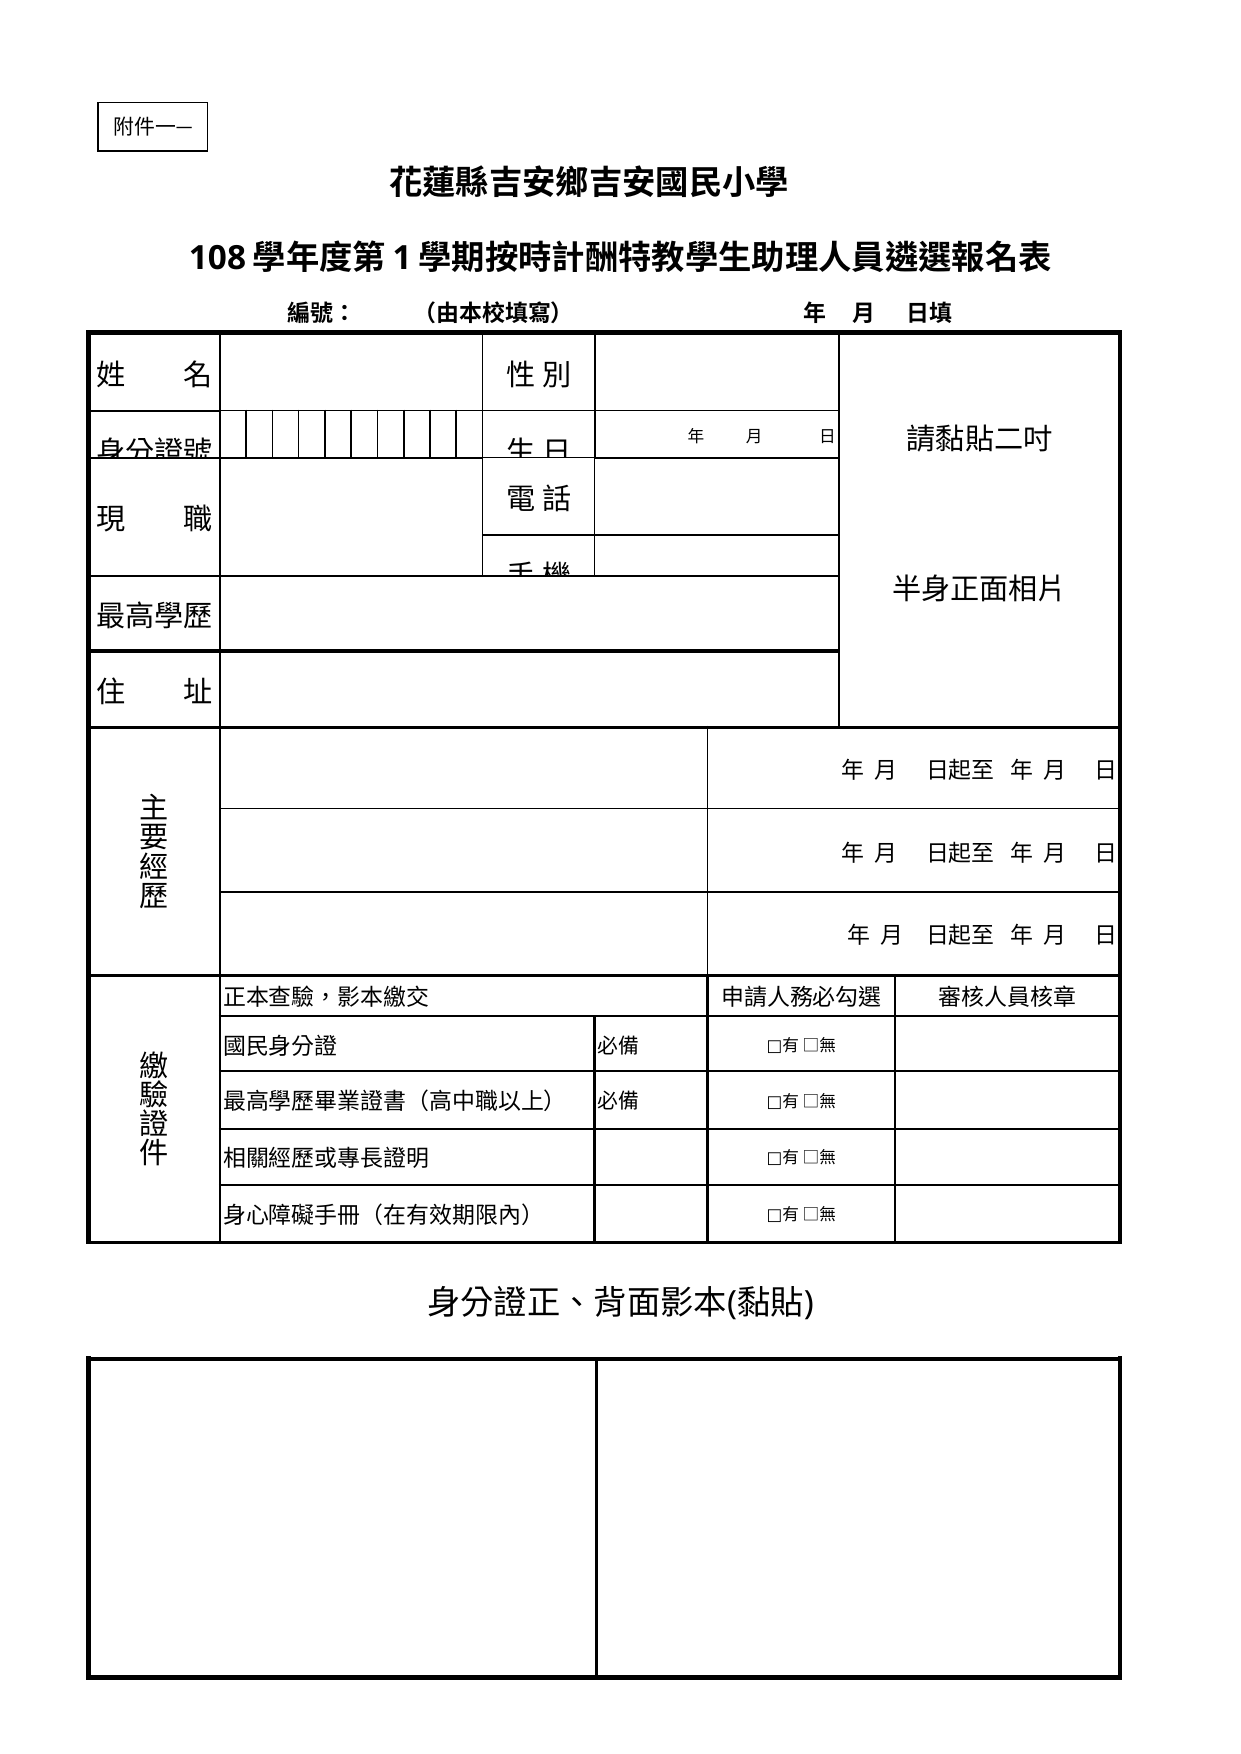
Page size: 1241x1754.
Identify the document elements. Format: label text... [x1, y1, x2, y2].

table_cell [405, 411, 429, 457]
table_cell 國民身分證 [221, 1017, 593, 1070]
table_cell 申請人務必勾選 [709, 977, 894, 1015]
table_cell [247, 411, 272, 457]
table_cell 年 月 日起至 年 月 日 [708, 893, 1118, 974]
table_cell [896, 1017, 1118, 1070]
table_cell □有 □無 [709, 1017, 894, 1070]
table_cell □有 □無 [709, 1130, 894, 1184]
table_cell [896, 1186, 1118, 1241]
table_cell [896, 1072, 1118, 1128]
table_cell 必備 [596, 1072, 706, 1128]
table_cell [596, 1186, 706, 1241]
table_cell [595, 459, 838, 534]
table_header [598, 1361, 1118, 1675]
table_cell [221, 809, 707, 891]
text 花蓮縣吉安鄉吉安國民小學 [89, 143, 1152, 218]
table_cell [378, 411, 403, 457]
table_cell [221, 893, 707, 974]
table_cell [352, 411, 377, 457]
table_cell 最高學歷 [91, 577, 219, 649]
table_cell [221, 577, 838, 649]
table_cell 必備 [596, 1017, 706, 1070]
table_cell 年 月 日起至 年 月 日 [708, 809, 1118, 891]
table_cell [596, 1130, 706, 1184]
table_cell 住 址 [91, 653, 219, 726]
table_cell 年 月 日起至 年 月 日 [708, 729, 1118, 808]
table_cell [221, 459, 482, 574]
text 108學年度第1學期按時計酬特教學生助理人員遴選報名表 [89, 218, 1152, 293]
table_cell 相關經歷或專長證明 [221, 1130, 593, 1184]
table_cell 生 日 [483, 411, 594, 457]
table_cell 電 話 [483, 458, 594, 534]
table_header [91, 1361, 595, 1675]
text 編號： （由本校填寫） 年 月 日填 [89, 293, 1152, 330]
table_header 請黏貼二吋 半身正面相片 [840, 335, 1118, 726]
table_cell 主要經歷 [91, 729, 219, 974]
table_header [221, 335, 482, 409]
table_cell 正本查驗，影本繳交 [221, 977, 706, 1015]
table_cell 身心障礙手冊（在有效期限內） [221, 1186, 593, 1241]
text 身分證正、背面影本(黏貼) [89, 1263, 1152, 1338]
table_cell [896, 1130, 1118, 1184]
table_cell [299, 411, 324, 457]
table_cell [221, 729, 707, 808]
table_header 性 別 [483, 335, 594, 409]
table_header [596, 335, 838, 409]
table_cell [457, 411, 482, 457]
table_cell 年 月 日 [596, 411, 838, 457]
table_cell [595, 536, 838, 574]
table_cell [431, 411, 455, 457]
table_cell 審核人員核章 [896, 977, 1118, 1015]
table_cell 現 職 [91, 459, 219, 574]
table_cell [326, 411, 350, 457]
table_cell 繳驗證件 [91, 977, 219, 1241]
table_cell 身分證號 [91, 412, 219, 457]
table_cell □有 □無 [709, 1186, 894, 1241]
table_cell [273, 411, 298, 457]
table_cell [221, 653, 838, 726]
table_cell 最高學歷畢業證書（高中職以上） [221, 1072, 593, 1128]
table_cell [221, 411, 245, 457]
table_cell □有 □無 [709, 1072, 894, 1128]
table_cell 手 機 [483, 536, 594, 574]
table_header 姓 名 [91, 335, 219, 409]
